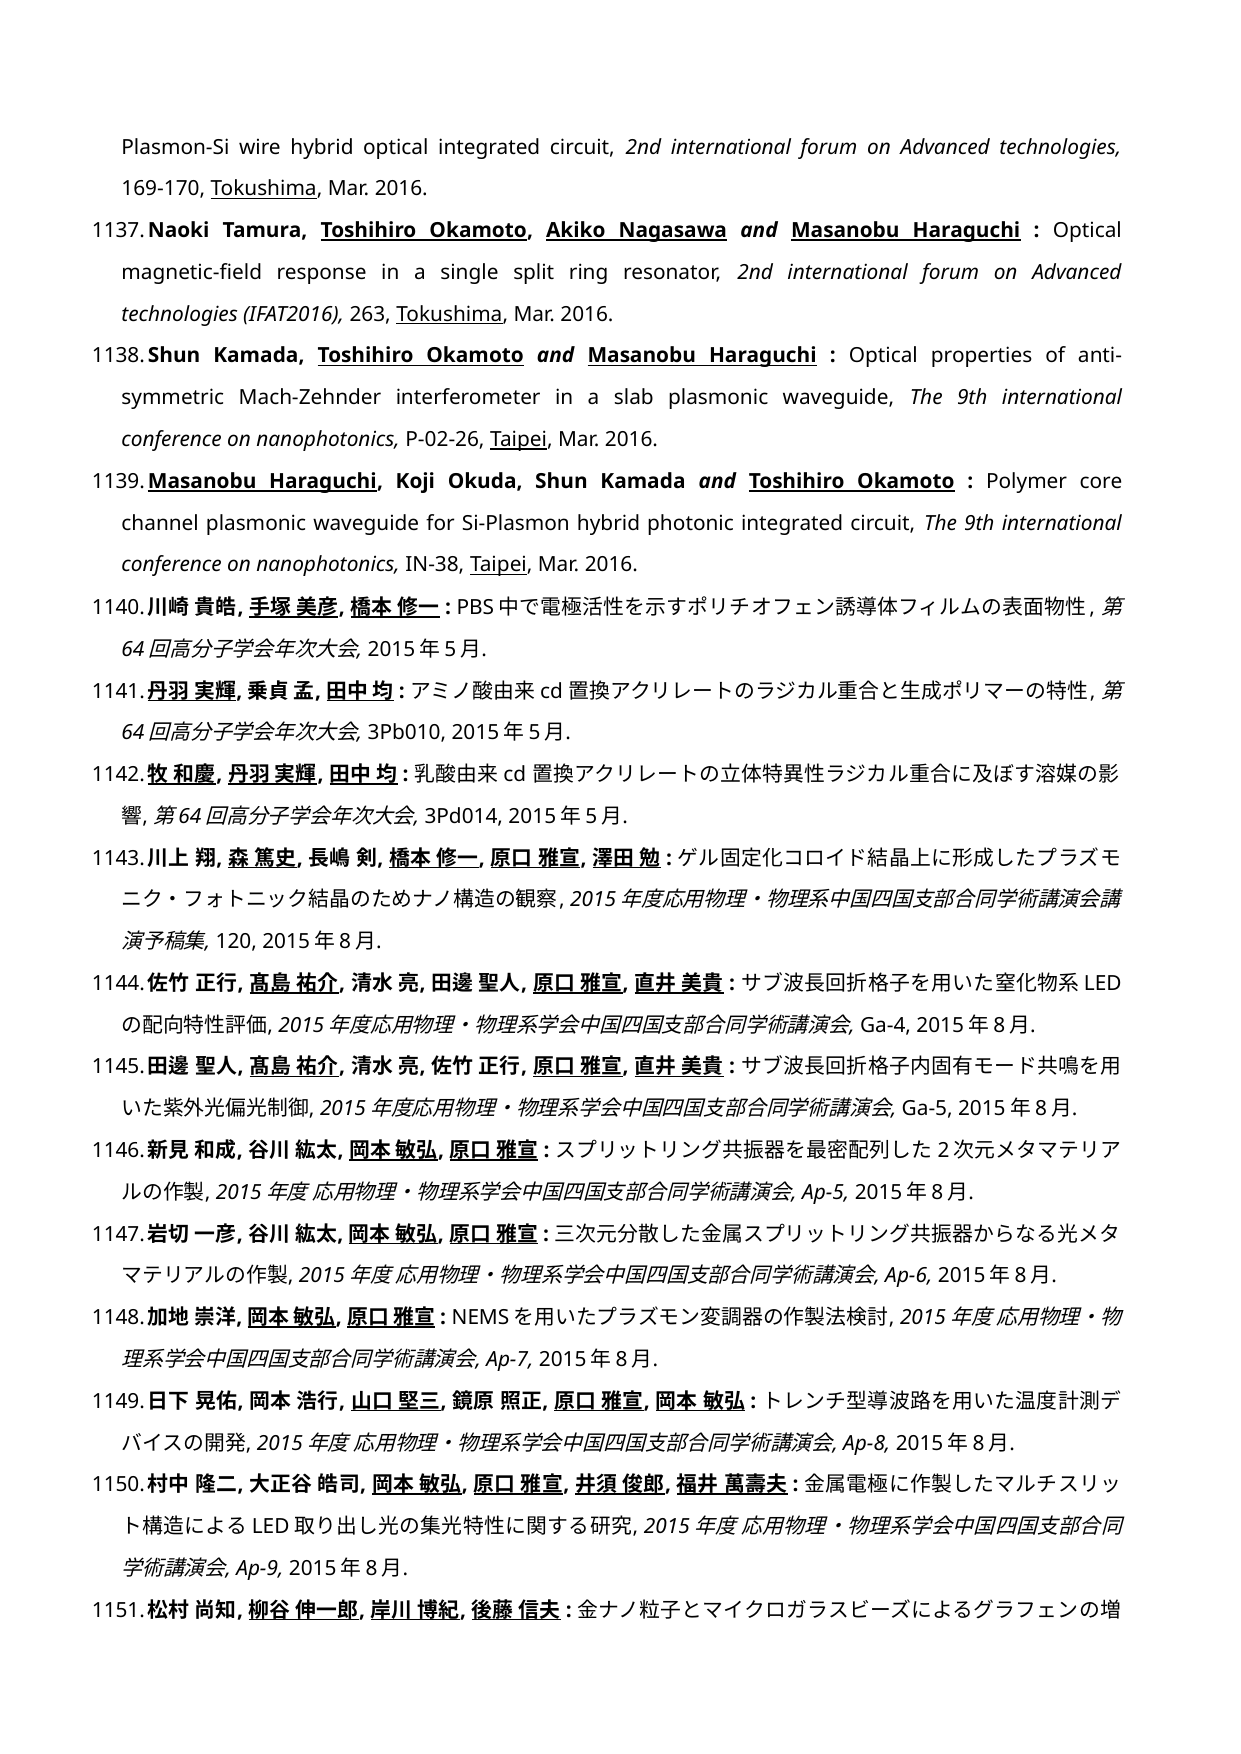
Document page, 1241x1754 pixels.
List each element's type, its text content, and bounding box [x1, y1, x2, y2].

list 川崎 貴皓, 手塚 美彦, 橋本 修一 : PBS中で電極活性を示すポリチオフェン誘導体フィルムの表面物性, 第64回高分子学会年次大会, 2015年5月. [92, 584, 1122, 668]
list 加地 崇洋, 岡本 敏弘, 原口 雅宣 : NEMSを用いたプラズモン変調器の作製法検討, 2015年度 応用物理・物理系学会中国四国支部合同学術講演会, Ap-7, 2015年8月. [92, 1295, 1122, 1378]
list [92, 1587, 1122, 1629]
list 川上 翔, 森 篤史, 長嶋 剣, 橋本 修一, 原口 雅宣, 澤田 勉 : ゲル固定化コロイド結晶上に形成したプラズモニク・フォトニック結晶のためナノ構造の観察, 2015年度応用物理・物理系中国四国支部合同学術講演会講演予稿集, 120, 2015年8月. [92, 835, 1122, 961]
list 村中 隆二, 大正谷 皓司, 岡本 敏弘, 原口 雅宣, 井須 俊郎, 福井 萬壽夫 : 金属電極に作製したマルチスリット構造によるLED取り出し光の集光特性に関する研究, 2015年度 応用物理・物理系学会中国四国支部合同学術講演会, Ap-9, 2015年8月. [92, 1462, 1122, 1587]
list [92, 125, 1122, 209]
list 新見 和成, 谷川 紘太, 岡本 敏弘, 原口 雅宣 : スプリットリング共振器を最密配列した2次元メタマテリアルの作製, 2015年度 応用物理・物理系学会中国四国支部合同学術講演会, Ap-5, 2015年8月. [92, 1128, 1122, 1211]
list Naoki Tamura, Toshihiro Okamoto, Akiko Nagasawa and Masanobu Haraguchi : Optical magnetic-field response in a single split ring resonator, 2nd international forum on Advanced technologies (IFAT2016), 263, Tokushima, Mar. 2016. [92, 209, 1122, 334]
list 佐竹 正行, 髙島 祐介, 清水 亮, 田邊 聖人, 原口 雅宣, 直井 美貴 : サブ波長回折格子を用いた窒化物系LEDの配向特性評価, 2015年度応用物理・物理系学会中国四国支部合同学術講演会, Ga-4, 2015年8月. [92, 961, 1122, 1044]
list 丹羽 実輝, 乗貞 孟, 田中 均 : アミノ酸由来 cd 置換アクリレートのラジカル重合と生成ポリマーの特性, 第64回高分子学会年次大会, 3Pb010, 2015年5月. [92, 668, 1122, 752]
list Shun Kamada, Toshihiro Okamoto and Masanobu Haraguchi : Optical properties of anti-symmetric Mach-Zehnder interferometer in a slab plasmonic waveguide, The 9th international conference on nanophotonics, P-02-26, Taipei, Mar. 2016. [92, 334, 1122, 459]
list 田邊 聖人, 髙島 祐介, 清水 亮, 佐竹 正行, 原口 雅宣, 直井 美貴 : サブ波長回折格子内固有モード共鳴を用いた紫外光偏光制御, 2015年度応用物理・物理系学会中国四国支部合同学術講演会, Ga-5, 2015年8月. [92, 1044, 1122, 1128]
list 牧 和慶, 丹羽 実輝, 田中 均 : 乳酸由来cd 置換アクリレートの立体特異性ラジカル重合に及ぼす溶媒の影響, 第64回高分子学会年次大会, 3Pd014, 2015年5月. [92, 752, 1122, 835]
list 岩切 一彦, 谷川 紘太, 岡本 敏弘, 原口 雅宣 : 三次元分散した金属スプリットリング共振器からなる光メタマテリアルの作製, 2015年度 応用物理・物理系学会中国四国支部合同学術講演会, Ap-6, 2015年8月. [92, 1211, 1122, 1295]
list 日下 晃佑, 岡本 浩行, 山口 堅三, 鏡原 照正, 原口 雅宣, 岡本 敏弘 : トレンチ型導波路を用いた温度計測デバイスの開発, 2015年度 応用物理・物理系学会中国四国支部合同学術講演会, Ap-8, 2015年8月. [92, 1378, 1122, 1462]
list Masanobu Haraguchi, Koji Okuda, Shun Kamada and Toshihiro Okamoto : Polymer core channel plasmonic waveguide for Si-Plasmon hybrid photonic integrated circuit, The 9th international conference on nanophotonics, IN-38, Taipei, Mar. 2016. [92, 459, 1122, 584]
